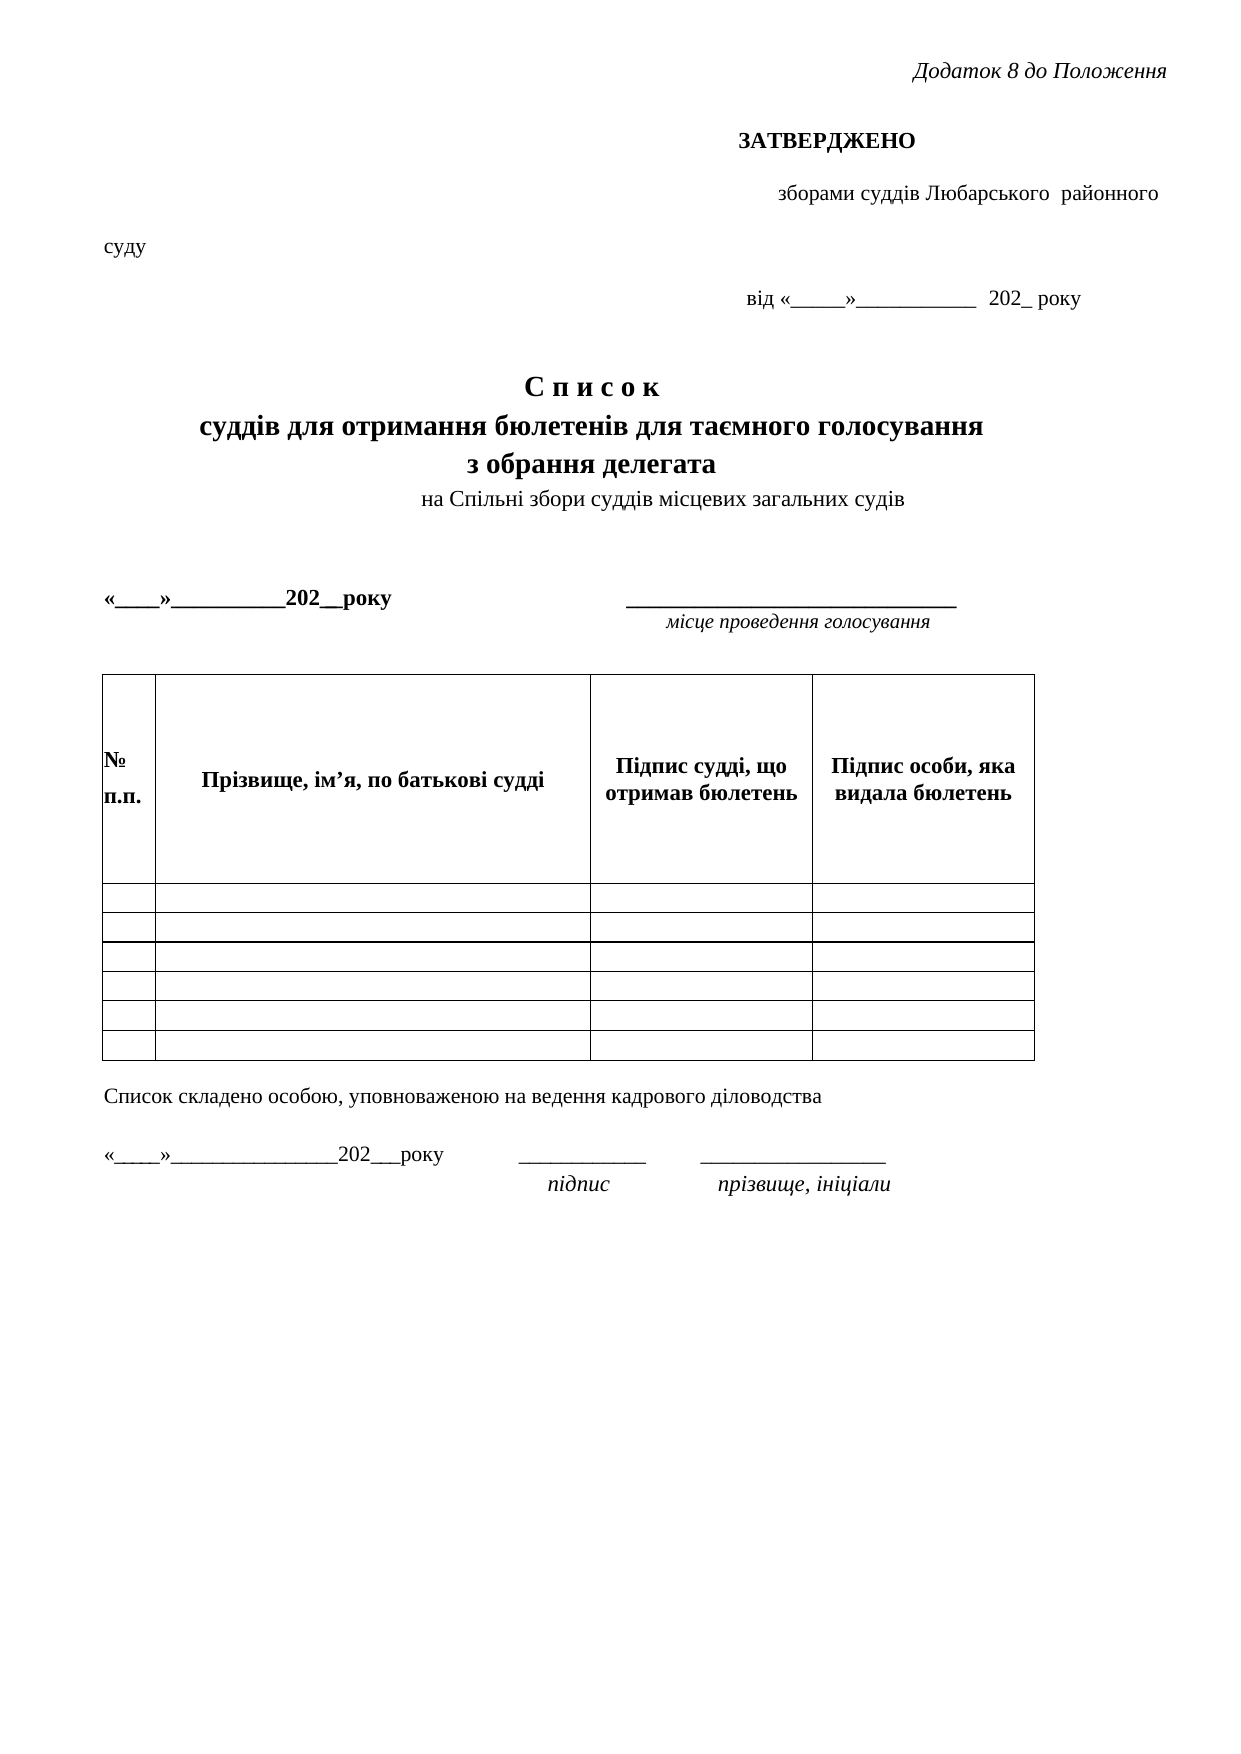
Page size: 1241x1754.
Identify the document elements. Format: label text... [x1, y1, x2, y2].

table_cell [591, 913, 812, 941]
text підпис прізвище, ініціали [547, 1170, 1167, 1196]
table_cell [813, 1031, 1034, 1060]
table_cell [591, 972, 812, 1000]
text Список складено особою, уповноваженою на ведення кадрового діловодства [103, 1083, 1167, 1108]
table_cell [103, 943, 155, 971]
table_cell [156, 1031, 590, 1060]
table_cell [156, 913, 590, 941]
table_cell [813, 884, 1034, 912]
text від «_____»___________ 202_ року [103, 264, 1167, 316]
table_header Підпис особи, яка видала бюлетень [813, 675, 1034, 882]
text « » 202 року [103, 587, 1167, 610]
text на Спільні збори суддів місцевих загальних судів [295, 485, 1167, 511]
table_cell [103, 884, 155, 912]
table_header № п.п. [103, 675, 155, 882]
table_cell [591, 884, 812, 912]
table_header Прізвище, ім’я, по батькові судді [156, 675, 590, 882]
text зборами суддів Любарського районного суду [103, 159, 1167, 264]
table_cell [103, 1031, 155, 1060]
table_cell [103, 972, 155, 1000]
table_cell [103, 1001, 155, 1030]
table_cell [156, 943, 590, 971]
table_cell [156, 1001, 590, 1030]
table_cell [591, 943, 812, 971]
text « » 202 року [103, 1141, 1167, 1166]
table_cell [813, 913, 1034, 941]
table_cell [813, 943, 1034, 971]
text С п и с о к [103, 369, 1080, 403]
text місце проведення голосування [666, 611, 1167, 632]
text суддів для отримання бюлетенів для таємного голосування з обрання делегата [103, 408, 1080, 480]
table_cell [103, 913, 155, 941]
table_cell [813, 1001, 1034, 1030]
text Додаток 8 до Положення [103, 60, 1167, 83]
table_cell [591, 1001, 812, 1030]
table_cell [591, 1031, 812, 1060]
table_cell [156, 972, 590, 1000]
text ЗАТВЕРДЖЕНО [103, 106, 1167, 159]
table_cell [156, 884, 590, 912]
table_header Підпис судді, що отримав бюлетень [591, 675, 812, 882]
table_cell [813, 972, 1034, 1000]
